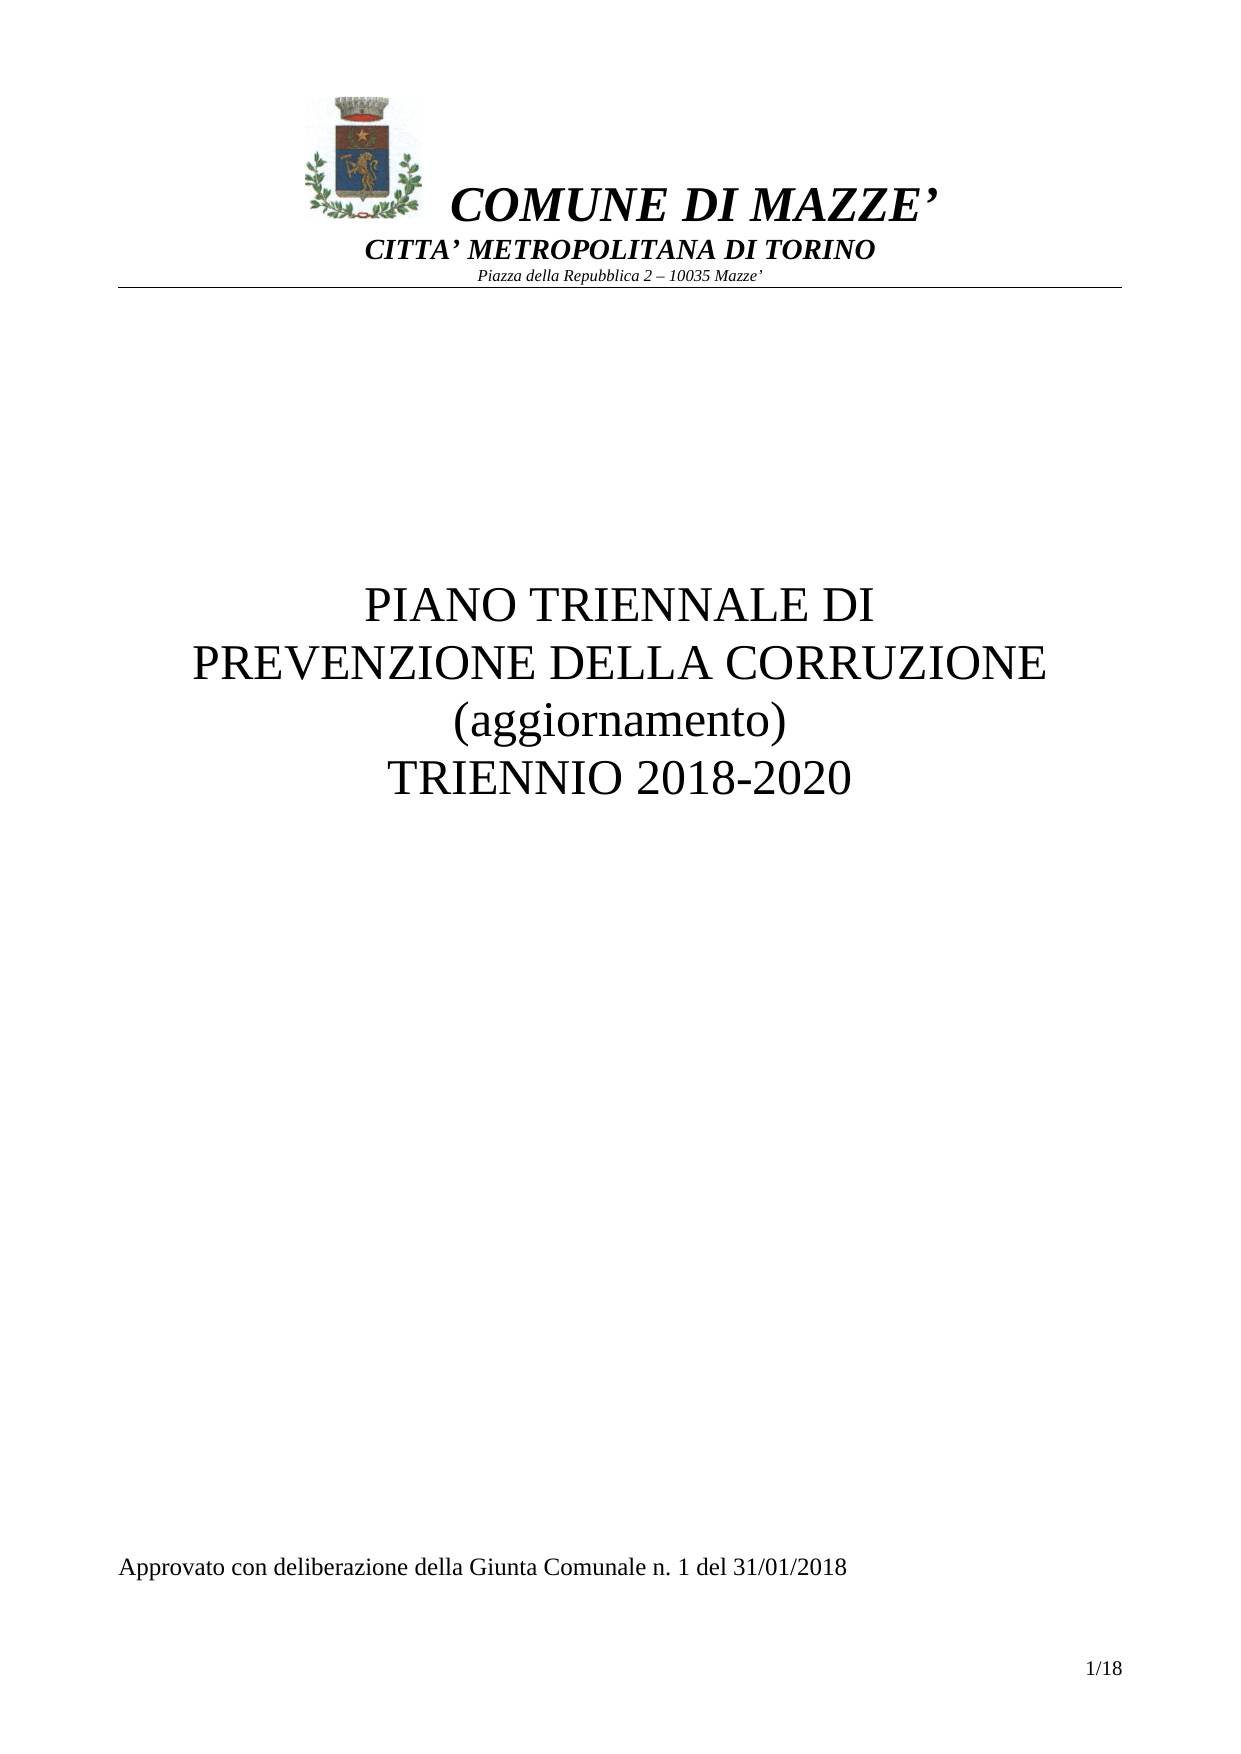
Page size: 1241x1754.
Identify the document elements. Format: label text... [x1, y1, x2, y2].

text PIANO TRIENNALE DI [118, 575, 1122, 633]
subtitle COMUNE DI MAZZE’ [118, 94, 1122, 232]
text Approvato con deliberazione della Giunta Comunale n. 1 del 31/01/2018 [118, 1552, 1122, 1581]
text Piazza della Repubblica 2 – 10035 Mazze’ [118, 265, 1122, 287]
text (aggiornamento) [118, 690, 1122, 748]
subtitle CITTA’ METROPOLITANA DI TORINO [118, 232, 1122, 265]
text TRIENNIO 2018-2020 [118, 748, 1122, 805]
text PREVENZIONE DELLA CORRUZIONE [118, 633, 1122, 690]
picture [301, 94, 425, 221]
